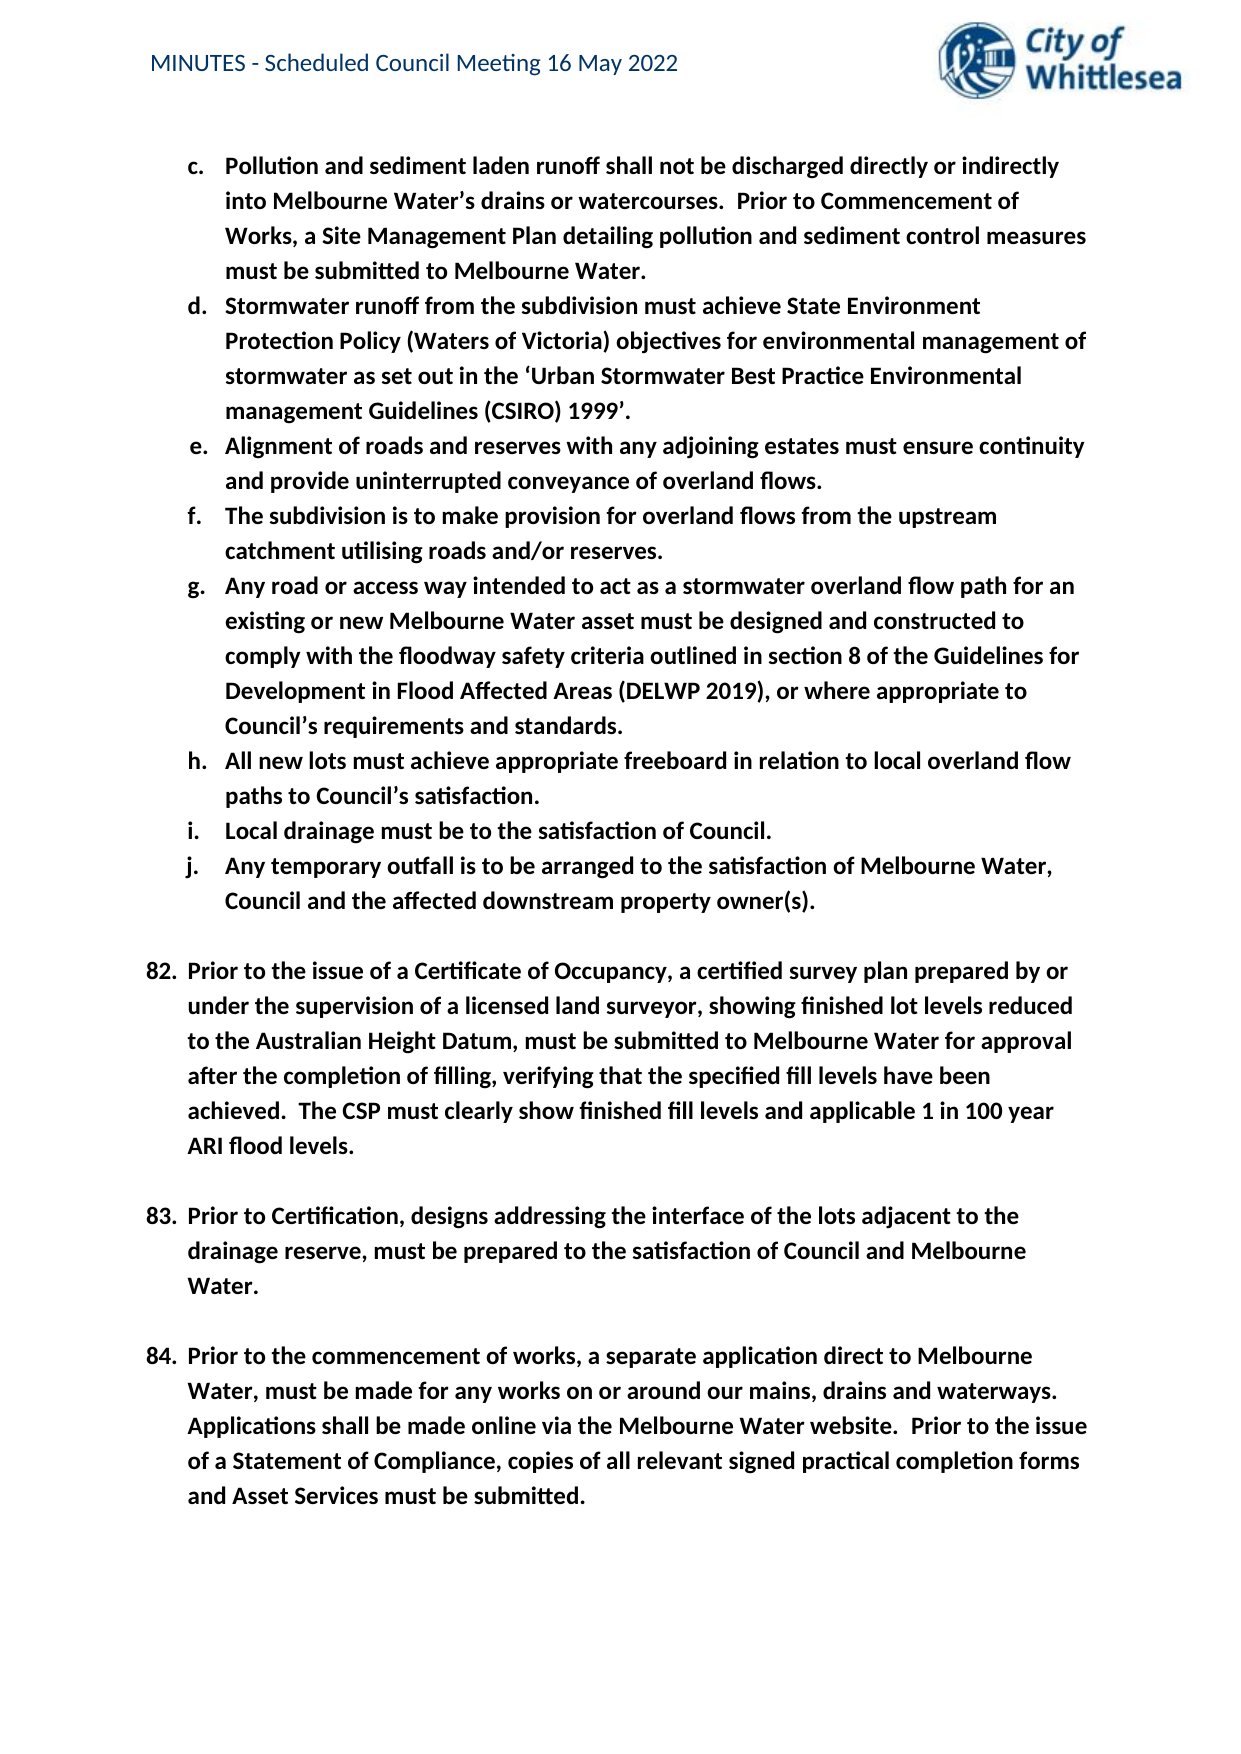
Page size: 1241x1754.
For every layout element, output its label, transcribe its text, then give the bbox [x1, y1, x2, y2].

list Prior to Certification, designs addressing the interface of the lots adjacent to the drainage reserve, must be prepared to the satisfaction of Council and Melbourne Water. [146, 1200, 1090, 1301]
list Local drainage must be to the satisfaction of Council. [174, 815, 1090, 846]
list Any temporary outfall is to be arranged to the satisfaction of Melbourne Water, Council and the affected downstream property owner(s). [173, 850, 1090, 916]
list Alignment of roads and reserves with any adjoining estates must ensure continuity and provide uninterrupted conveyance of overland flows. [183, 430, 1090, 496]
list The subdivision is to make provision for overland flows from the upstream catchment utilising roads and/or reserves. [175, 500, 1090, 566]
picture [0, 0, 1241, 127]
list Prior to the issue of a Certificate of Occupancy, a certified survey plan prepared by or under the supervision of a licensed land surveyor, showing finished lot levels reduced to the Australian Height Datum, must be submitted to Melbourne Water for approval after the completion of filling, verifying that the specified fill levels have been achieved. The CSP must clearly show finished fill levels and applicable 1 in 100 year ARI flood levels. [146, 955, 1090, 1161]
list Stormwater runoff from the subdivision must achieve State Environment Protection Policy (Waters of Victoria) objectives for environmental management of stormwater as set out in the ‘Urban Stormwater Best Practice Environmental management Guidelines (CSIRO) 1999’. [181, 290, 1090, 426]
list Pollution and sediment laden runoff shall not be discharged directly or indirectly into Melbourne Water’s drains or watercourses. Prior to Commencement of Works, a Site Management Plan detailing pollution and sediment control measures must be submitted to Melbourne Water. [179, 150, 1090, 286]
list Prior to the commencement of works, a separate application direct to Melbourne Water, must be made for any works on or around our mains, drains and waterways. Applications shall be made online via the Melbourne Water website. Prior to the issue of a Statement of Compliance, copies of all relevant signed practical completion forms and Asset Services must be submitted. [146, 1340, 1090, 1511]
list Any road or access way intended to act as a stormwater overland flow path for an existing or new Melbourne Water asset must be designed and constructed to comply with the floodway safety criteria outlined in section 8 of the Guidelines for Development in Flood Affected Areas (DELWP 2019), or where appropriate to Council’s requirements and standards. [179, 570, 1090, 741]
list All new lots must achieve appropriate freeboard in relation to local overland flow paths to Council’s satisfaction. [181, 745, 1090, 811]
